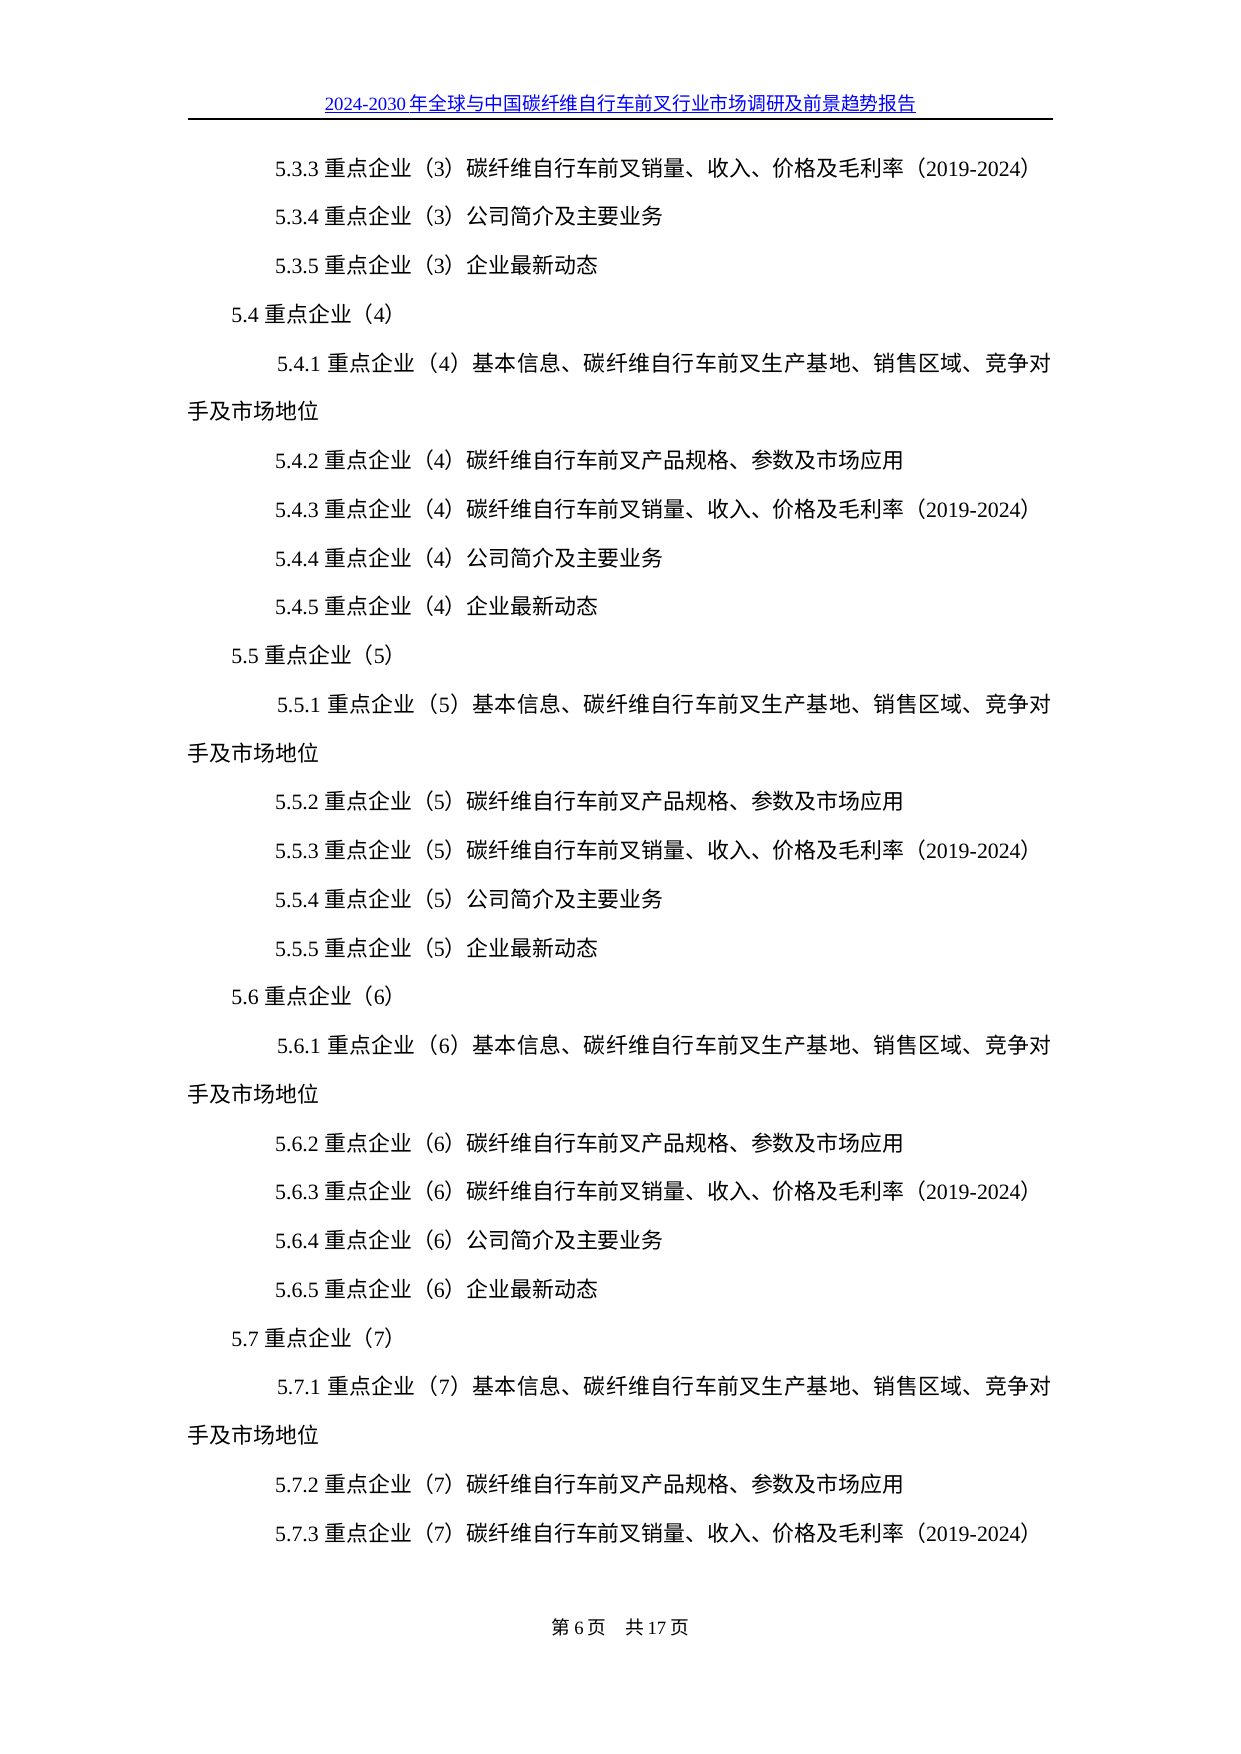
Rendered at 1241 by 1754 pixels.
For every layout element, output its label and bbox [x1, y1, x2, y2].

text [187, 150, 1053, 1548]
